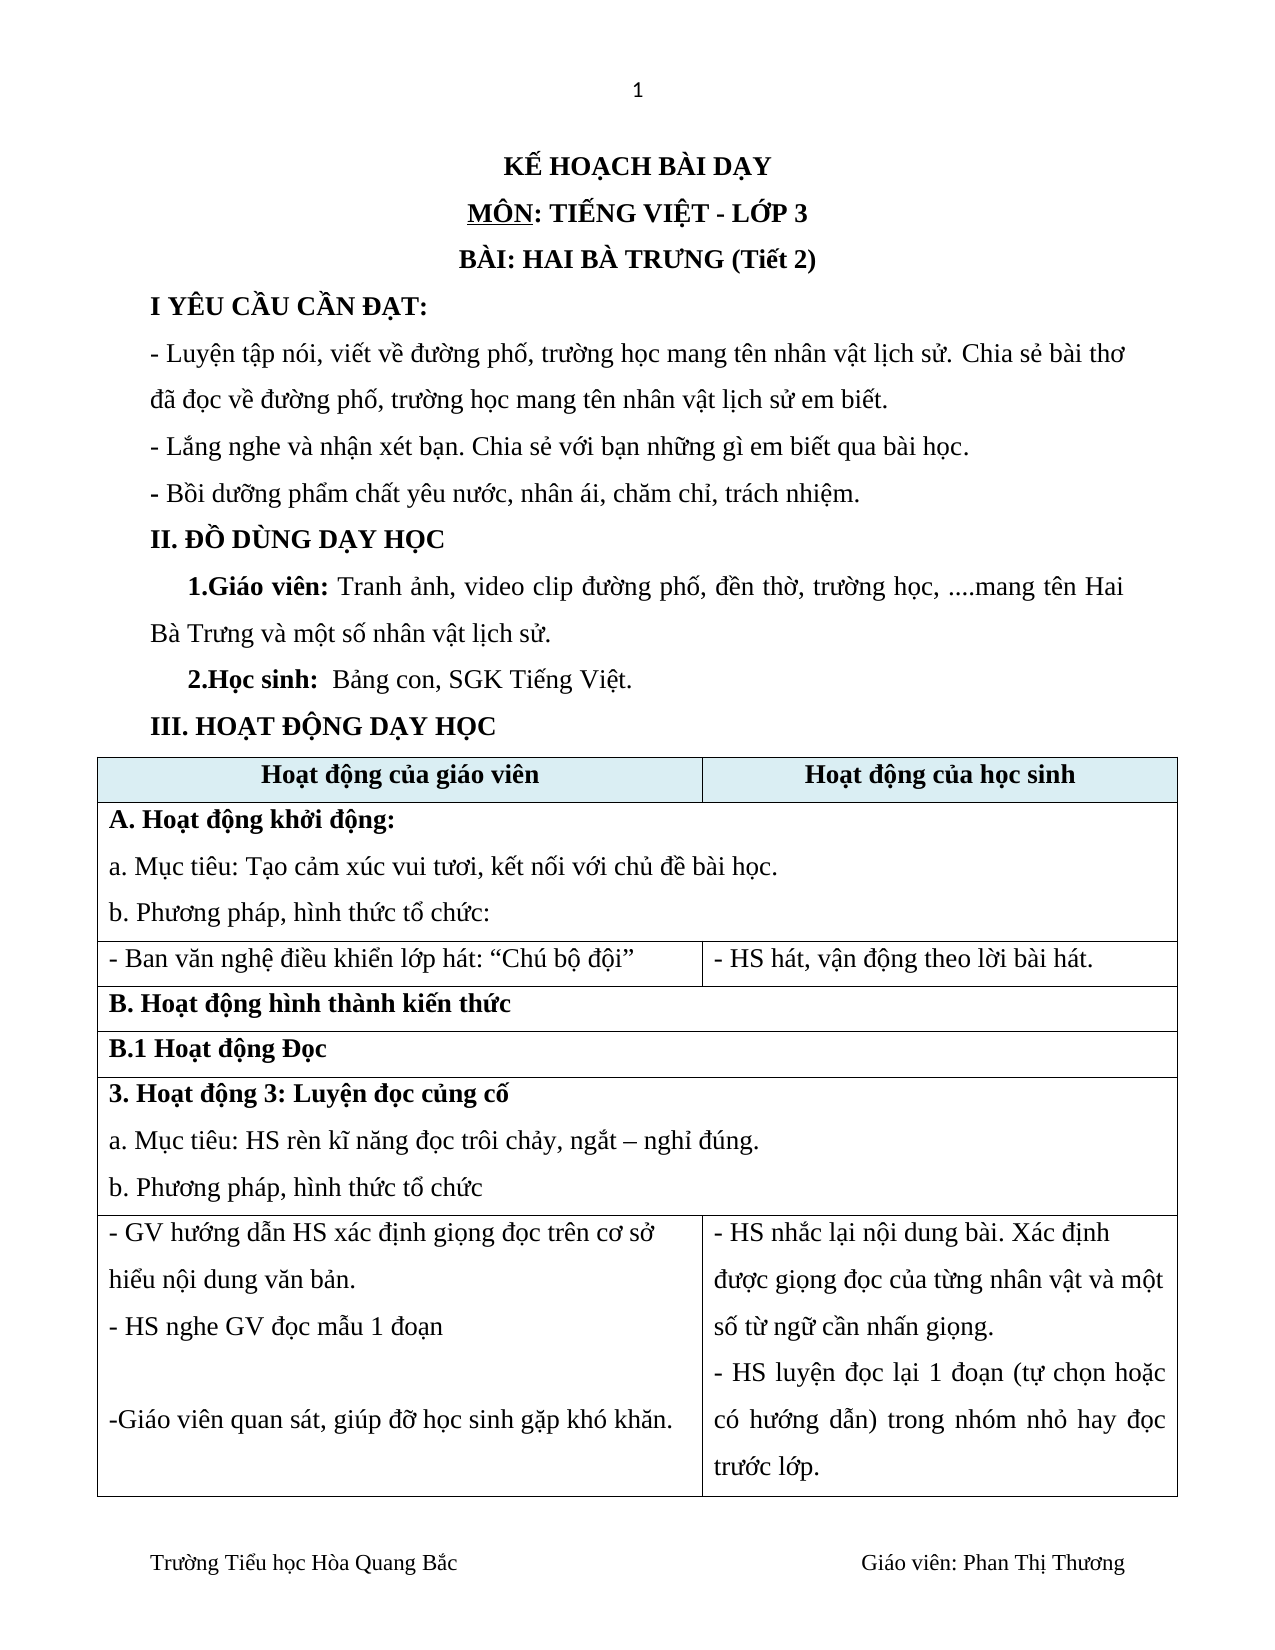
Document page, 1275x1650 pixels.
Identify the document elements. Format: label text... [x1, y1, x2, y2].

text - Lắng nghe và nhận xét bạn. Chia sẻ với bạn những gì em biết qua bài học. [150, 430, 1125, 461]
table_header Hoạt động của giáo viên [98, 758, 702, 802]
text 2.Học sinh: Bảng con, SGK Tiếng Việt. [150, 663, 1125, 694]
table_cell - HS hát, vận động theo lời bài hát. [703, 942, 1177, 986]
table_cell B. Hoạt động hình thành kiến thức [98, 987, 1177, 1031]
text - Bồi dưỡng phẩm chất yêu nước, nhân ái, chăm chỉ, trách nhiệm. [150, 477, 1125, 508]
table_cell B.1 Hoạt động Đọc [98, 1032, 1177, 1077]
table_header Hoạt động của học sinh [703, 758, 1177, 802]
text MÔN: TIẾNG VIỆT - LỚP 3 [150, 197, 1125, 228]
table_cell A. Hoạt động khởi động: a. Mục tiêu: Tạo cảm xúc vui tươi, kết nối với chủ đề bài học. b. Phương pháp, hình thức tổ chức: [98, 803, 1177, 941]
text BÀI: HAI BÀ TRƯNG (Tiết 2) [150, 243, 1125, 274]
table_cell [703, 1216, 1177, 1496]
text II. ĐỒ DÙNG DẠY HỌC [150, 523, 1125, 554]
text - Luyện tập nói, viết về đường phố, trường học mang tên nhân vật lịch sử. Chia sẻ bài thơ đã đọc về đường phố, trường học mang tên nhân vật lịch sử em biết. [150, 337, 1125, 414]
text KẾ HOẠCH BÀI DẠY [150, 150, 1125, 181]
text III. HOẠT ĐỘNG DẠY HỌC [150, 710, 1125, 741]
text I YÊU CẦU CẦN ĐẠT: [150, 290, 1125, 321]
table_cell 3. Hoạt động 3: Luyện đọc củng cố a. Mục tiêu: HS rèn kĩ năng đọc trôi chảy, ngắt – nghỉ đúng. b. Phương pháp, hình thức tổ chức [98, 1078, 1177, 1215]
table_cell - Ban văn nghệ điều khiển lớp hát: “Chú bộ đội” [98, 942, 702, 986]
text 1.Giáo viên: Tranh ảnh, video clip đường phố, đền thờ, trường học, ....mang tên Hai Bà Trưng và một số nhân vật lịch sử. [150, 570, 1125, 648]
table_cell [98, 1216, 702, 1496]
